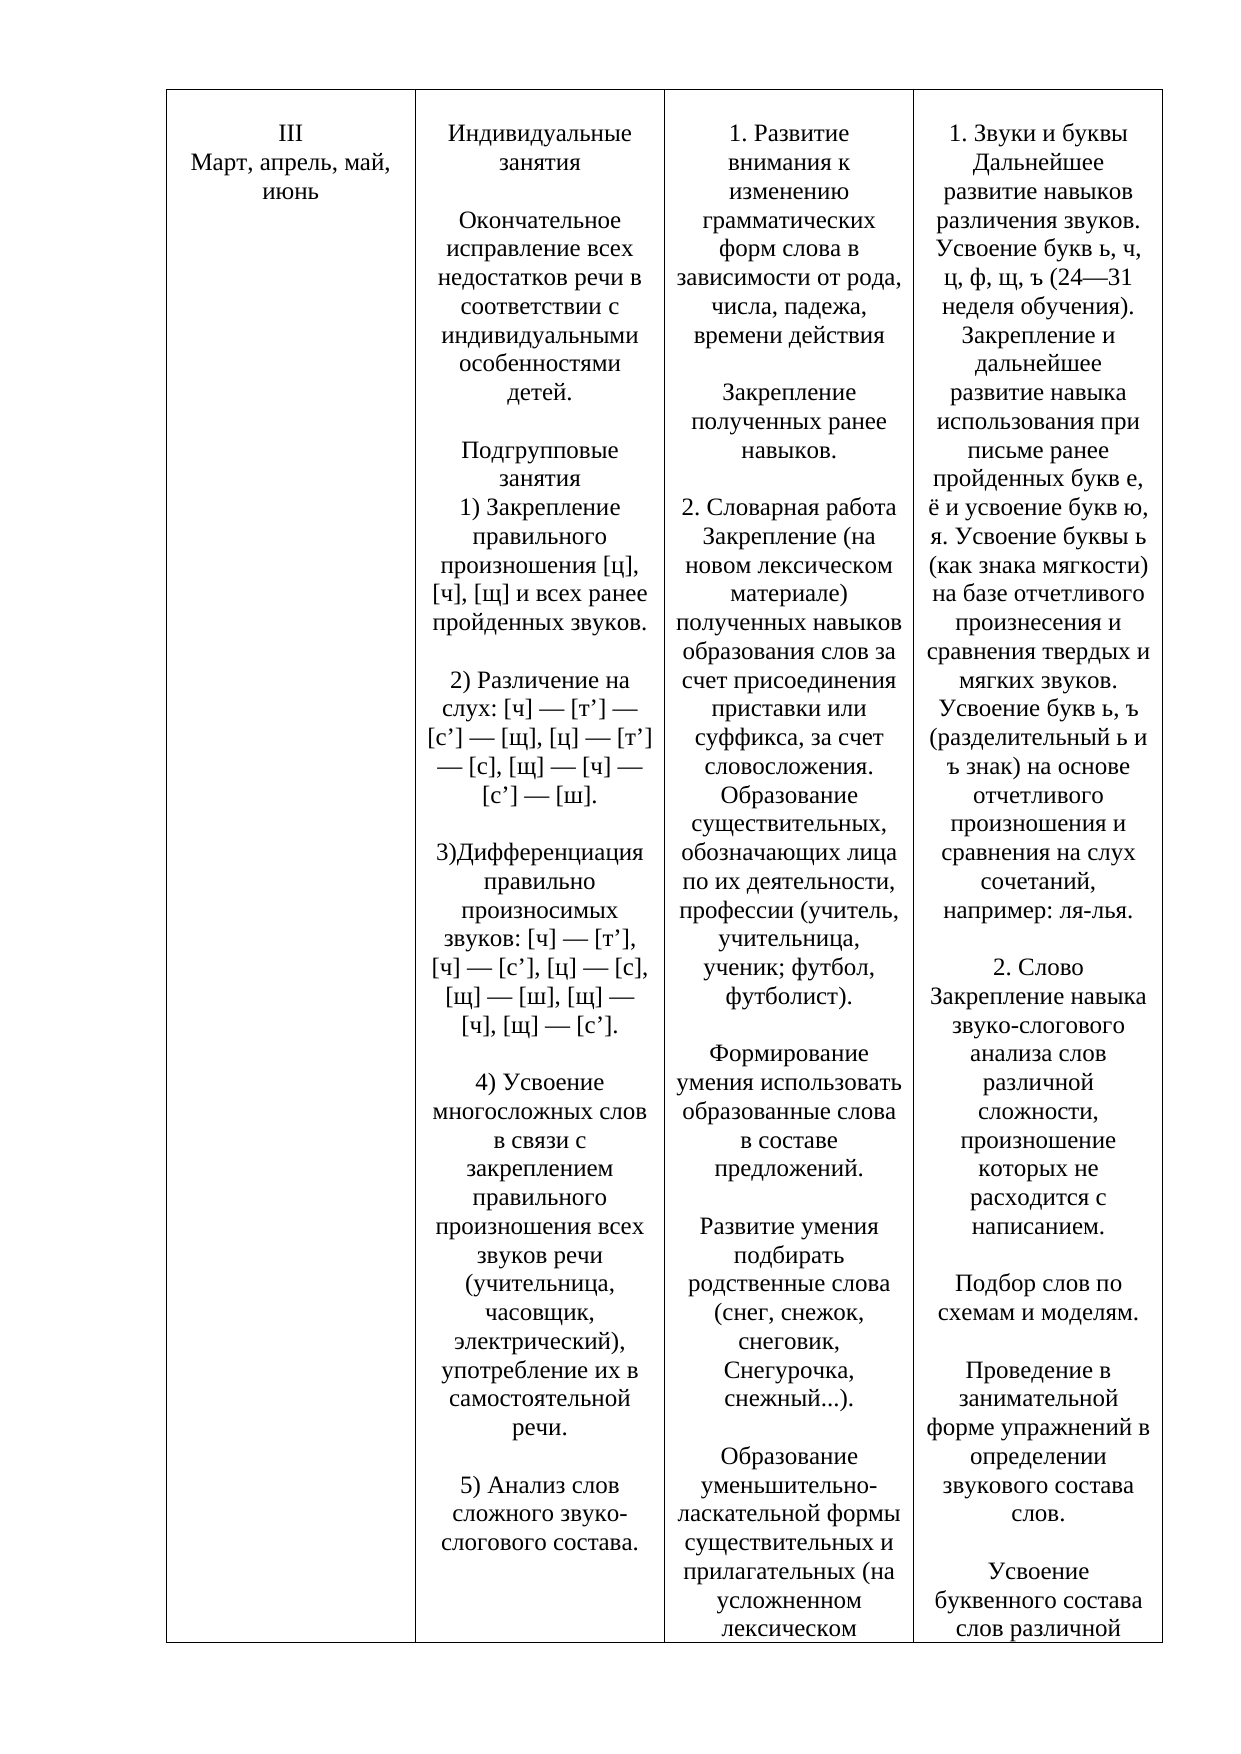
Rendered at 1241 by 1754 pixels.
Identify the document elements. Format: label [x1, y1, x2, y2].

table_cell [167, 90, 415, 1642]
table_cell [914, 90, 1162, 1642]
table_cell [416, 90, 664, 1642]
table_cell [665, 90, 913, 1642]
